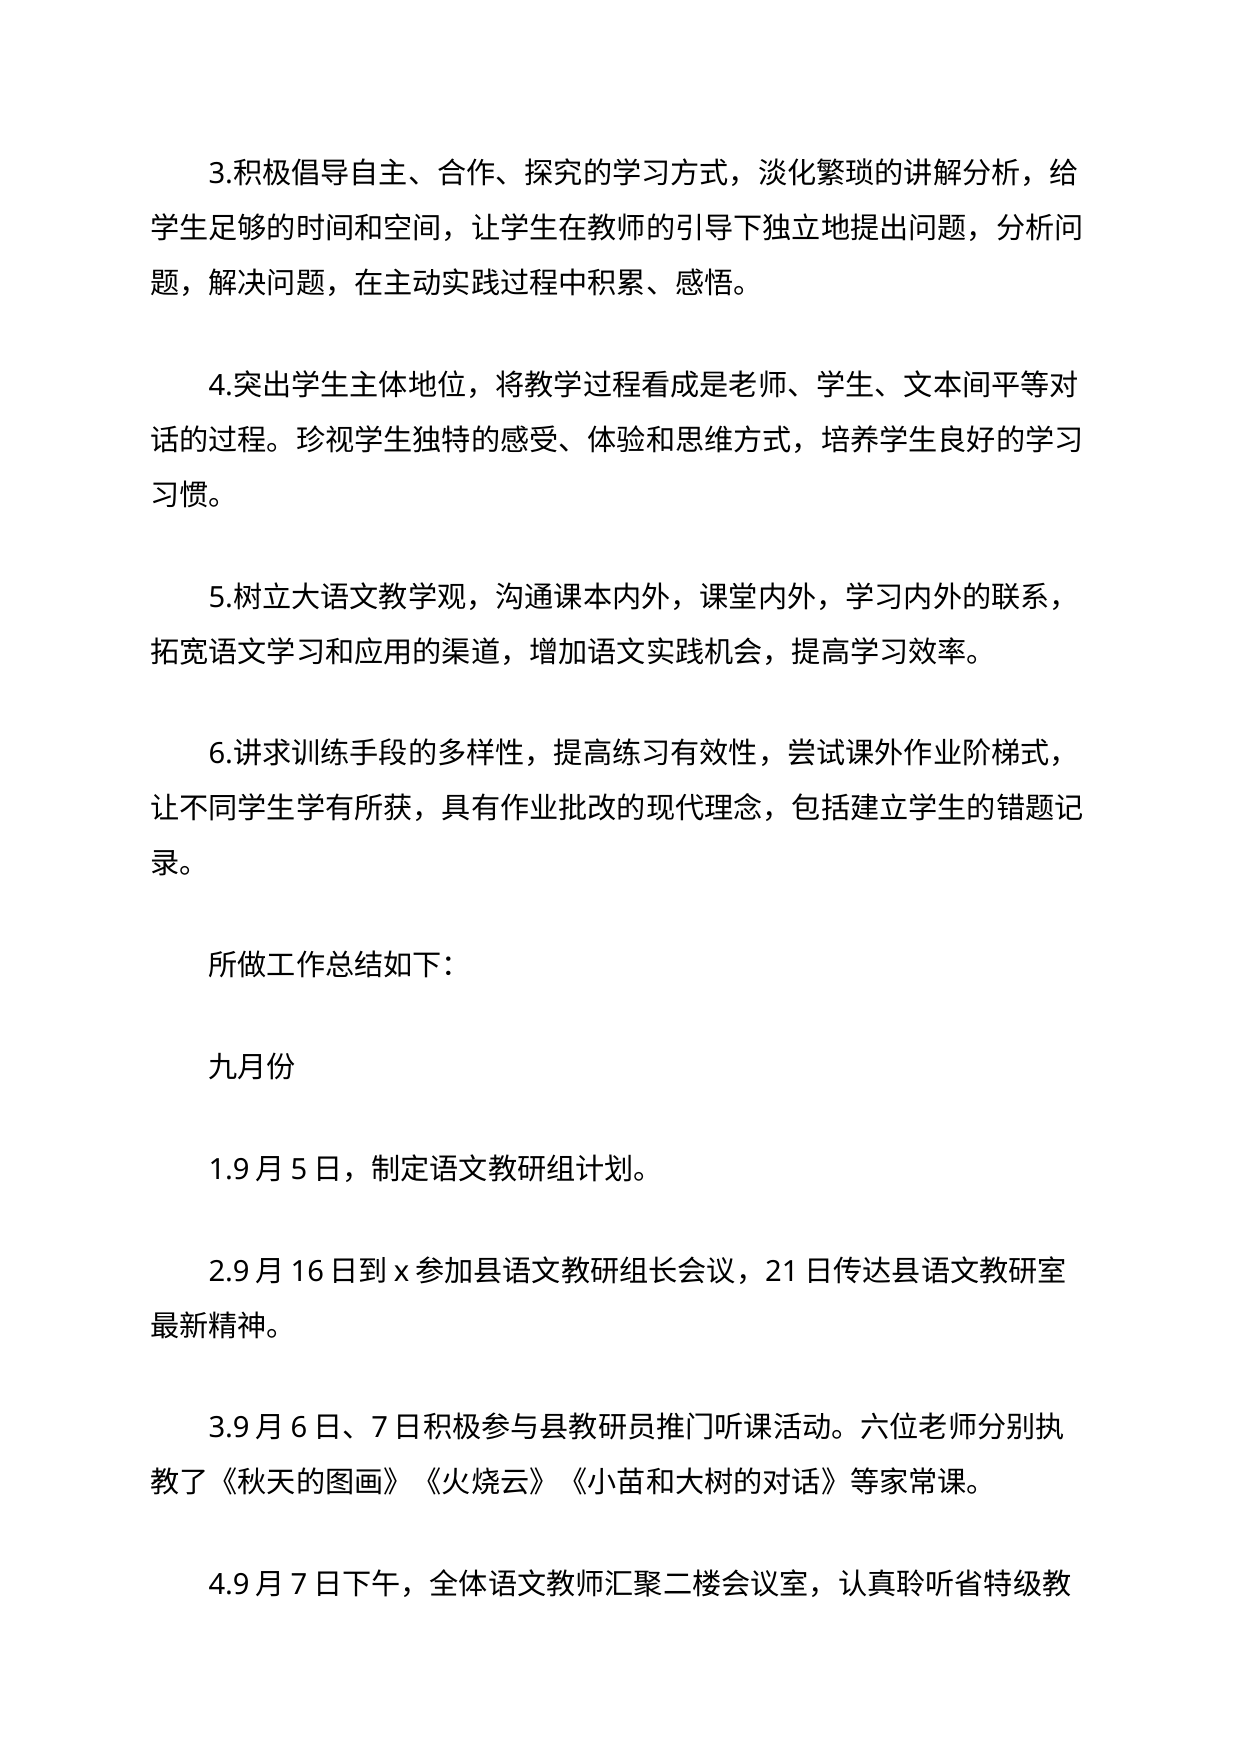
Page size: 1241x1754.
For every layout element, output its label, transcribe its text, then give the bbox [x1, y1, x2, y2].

text 1.9月5日，制定语文教研组计划。 [150, 1145, 1090, 1188]
text 2.9月16日到x参加县语文教研组长会议，21日传达县语文教研室最新精神。 [150, 1247, 1090, 1344]
text 九月份 [150, 1043, 1090, 1086]
text 5.树立大语文教学观，沟通课本内外，课堂内外，学习内外的联系，拓宽语文学习和应用的渠道，增加语文实践机会，提高学习效率。 [150, 573, 1090, 671]
text 4.突出学生主体地位，将教学过程看成是老师、学生、文本间平等对话的过程。珍视学生独特的感受、体验和思维方式，培养学生良好的学习习惯。 [150, 362, 1090, 514]
text 3.9月6日、7日积极参与县教研员推门听课活动。六位老师分别执教了《秋天的图画》《火烧云》《小苗和大树的对话》等家常课。 [150, 1404, 1090, 1501]
text 3.积极倡导自主、合作、探究的学习方式，淡化繁琐的讲解分析，给学生足够的时间和空间，让学生在教师的引导下独立地提出问题，分析问题，解决问题，在主动实践过程中积累、感悟。 [150, 150, 1090, 302]
text 6.讲求训练手段的多样性，提高练习有效性，尝试课外作业阶梯式，让不同学生学有所获，具有作业批改的现代理念，包括建立学生的错题记录。 [150, 730, 1090, 882]
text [150, 1561, 1090, 1603]
text 所做工作总结如下： [150, 942, 1090, 984]
